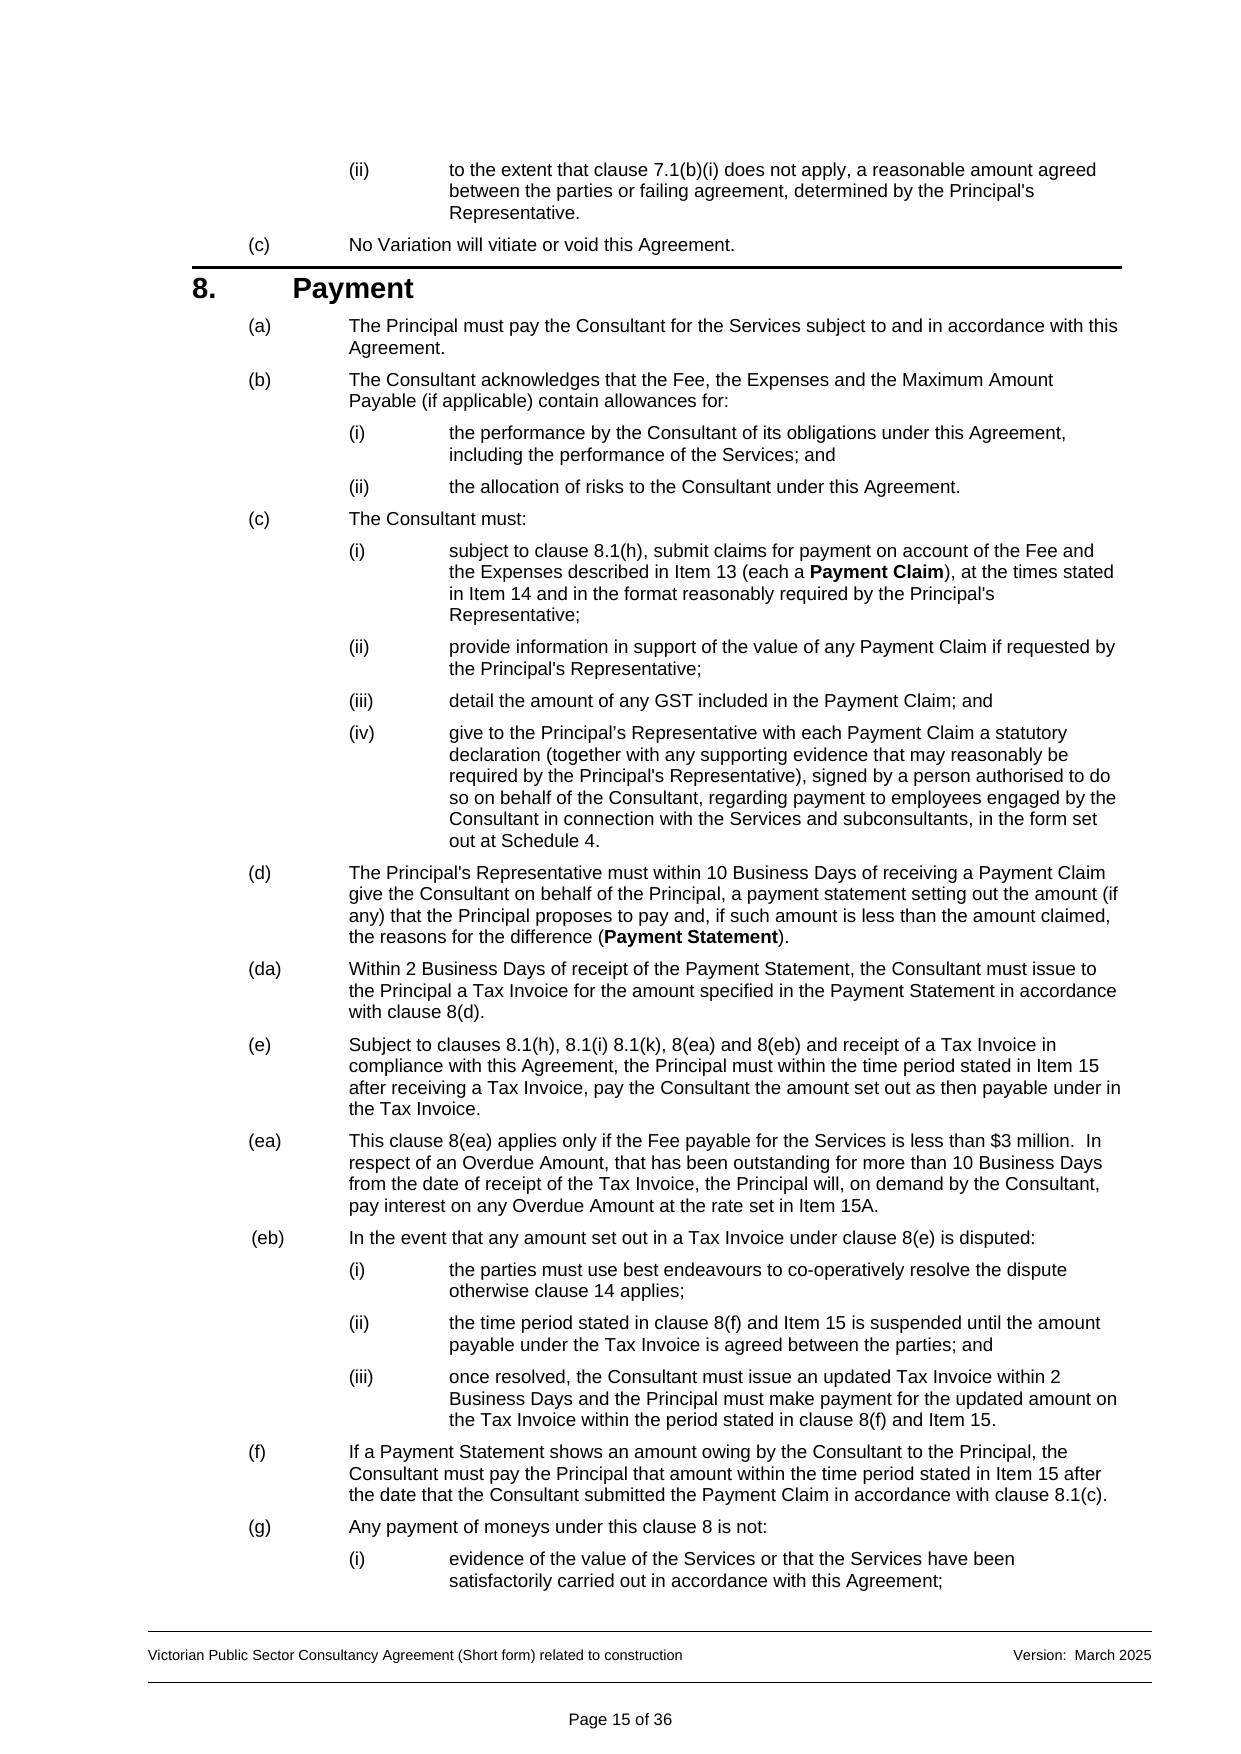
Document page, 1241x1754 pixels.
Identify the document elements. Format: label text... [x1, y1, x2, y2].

subtitle (da) Within 2 Business Days of receipt of the Payment Statement, the Consultant must issue to the Principal a Tax Invoice for the amount specified in the Payment Statement in accordance with clause 8(d). [248, 958, 1122, 1023]
subtitle the performance by the Consultant of its obligations under this Agreement, including the performance of the Services; and [348, 422, 1122, 465]
subtitle detail the amount of any GST included in the Payment Claim; and [348, 690, 1122, 711]
subtitle the parties must use best endeavours to co-operatively resolve the dispute otherwise clause 14 applies; [348, 1259, 1122, 1302]
subtitle the time period stated in clause 8(f) and Item 15 is suspended until the amount payable under the Tax Invoice is agreed between the parties; and [348, 1312, 1122, 1355]
subtitle If a Payment Statement shows an amount owing by the Consultant to the Principal, the Consultant must pay the Principal that amount within the time period stated in Item 15 after the date that the Consultant submitted the Payment Claim in accordance with clause 8(c). [248, 1441, 1122, 1506]
subtitle Payment [192, 269, 1122, 304]
subtitle No Variation will vitiate or void this Agreement. [248, 234, 1122, 255]
subtitle (ea) This clause 8(ea) applies only if the Fee payable for the Services is less than $3 million. In respect of an Overdue Amount, that has been outstanding for more than 10 Business Days from the date of receipt of the Tax Invoice, the Principal will, on demand by the Consultant, pay interest on any Overdue Amount at the rate set in Item 15A. [248, 1130, 1122, 1216]
subtitle The Principal's Representative must within 10 Business Days of receiving a Payment Claim give the Consultant on behalf of the Principal, a payment statement setting out the amount (if any) that the Principal proposes to pay and, if such amount is less than the amount claimed, the reasons for the difference (Payment Statement). [248, 862, 1122, 948]
subtitle to the extent that clause 7(b)(i) does not apply, a reasonable amount agreed between the parties or failing agreement, determined by the Principal's Representative. [348, 159, 1122, 223]
subtitle subject to clause 8(h), submit claims for payment on account of the Fee and the Expenses described in Item 13 (each a Payment Claim), at the times stated in Item 14 and in the format reasonably required by the Principal's Representative; [348, 539, 1122, 626]
subtitle The Principal must pay the Consultant for the Services subject to and in accordance with this Agreement. [248, 315, 1122, 358]
subtitle (eb) In the event that any amount set out in a Tax Invoice under clause 8(e) is disputed: [251, 1227, 1122, 1248]
subtitle The Consultant acknowledges that the Fee, the Expenses and the Maximum Amount Payable (if applicable) contain allowances for: [248, 368, 1122, 412]
subtitle provide information in support of the value of any Payment Claim if requested by the Principal's Representative; [348, 636, 1122, 679]
subtitle The Consultant must: [248, 508, 1122, 529]
subtitle once resolved, the Consultant must issue an updated Tax Invoice within 2 Business Days and the Principal must make payment for the updated amount on the Tax Invoice within the period stated in clause 8(f) and Item 15. [348, 1366, 1122, 1430]
subtitle give to the Principal’s Representative with each Payment Claim a statutory declaration (together with any supporting evidence that may reasonably be required by the Principal's Representative), signed by a person authorised to do so on behalf of the Consultant, regarding payment to employees engaged by the Consultant in connection with the Services and subconsultants, in the form set out at Schedule 4. [348, 722, 1122, 851]
subtitle Any payment of moneys under this clause 8 is not: [248, 1516, 1122, 1537]
subtitle the allocation of risks to the Consultant under this Agreement. [348, 476, 1122, 497]
subtitle evidence of the value of the Services or that the Services have been satisfactorily carried out in accordance with this Agreement; [348, 1548, 1122, 1591]
subtitle Subject to clauses 8(h), 8(i) 8(k), 8(ea) and 8(eb) and receipt of a Tax Invoice in compliance with this Agreement, the Principal must within the time period stated in Item 15 after receiving a Tax Invoice, pay the Consultant the amount set out as then payable under in the Tax Invoice. [248, 1033, 1122, 1119]
